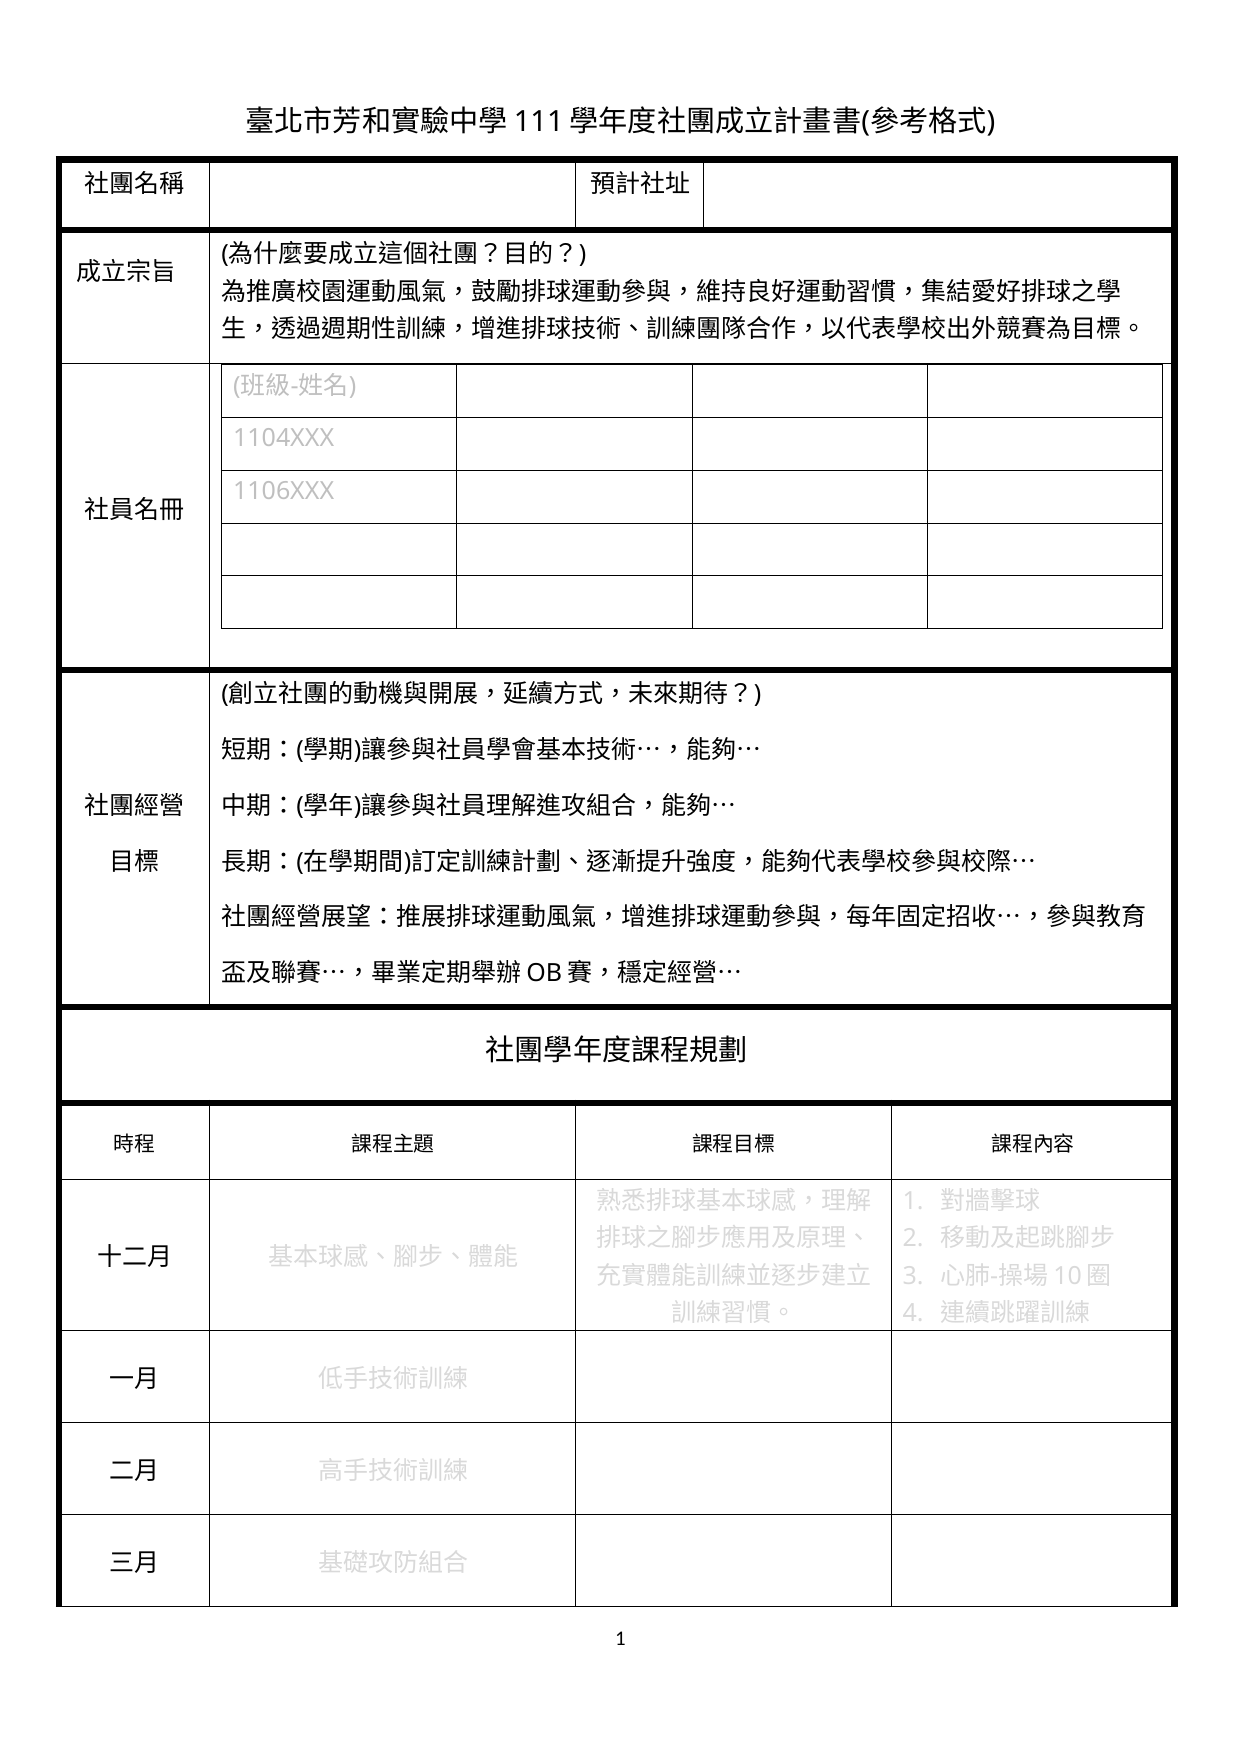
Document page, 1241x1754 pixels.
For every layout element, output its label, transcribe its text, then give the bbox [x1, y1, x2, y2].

table_cell 二月 [62, 1423, 209, 1514]
table_cell [576, 1423, 891, 1514]
table_cell (創立社團的動機與開展，延續方式，未來期待？) 短期：(學期)讓參與社員學會基本技術…，能夠… 中期：(學年)讓參與社員理解進攻組合，能夠… 長期：(在學期間)訂定訓練計劃、逐漸提升強度，能夠代表學校參與校際… 社團經營展望：推展排球運動風氣，增進排球運動參與，每年固定招收…，參與教育盃及聯賽…，畢業定期舉辦OB賽，穩定經營… [210, 673, 1171, 1004]
table_cell [210, 364, 1171, 667]
table_cell 課程目標 [576, 1106, 891, 1179]
table_cell 基本球感、腳步、體能 [210, 1180, 575, 1330]
table_cell [892, 1423, 1171, 1514]
table_cell 社團學年度課程規劃 [62, 1010, 1171, 1099]
table_cell 一月 [62, 1331, 209, 1422]
table_cell [576, 1515, 891, 1606]
table_cell 基礎攻防組合 [210, 1515, 575, 1606]
table_cell 十二月 [62, 1180, 209, 1330]
table_cell 成立宗旨 [62, 233, 209, 363]
table_cell 低手技術訓練 [210, 1331, 575, 1422]
table_cell [892, 1331, 1171, 1422]
text 臺北市芳和實驗中學111學年度社團成立計畫書(參考格式) [75, 81, 1165, 156]
table_cell 三月 [62, 1515, 209, 1606]
table_cell 時程 [62, 1106, 209, 1179]
table_header 社團名稱 [62, 163, 209, 227]
table_cell 社團經營 目標 [62, 673, 209, 1004]
table_header [210, 163, 575, 227]
table_cell [576, 1331, 891, 1422]
table_header [704, 163, 1171, 227]
table_cell (為什麼要成立這個社團？目的？) 為推廣校園運動風氣，鼓勵排球運動參與，維持良好運動習慣，集結愛好排球之學生，透過週期性訓練，增進排球技術、訓練團隊合作，以代表學校出外競賽為目標。 [210, 233, 1171, 363]
table_cell 社員名冊 [62, 364, 209, 667]
table_cell 課程內容 [892, 1106, 1171, 1179]
table_cell [892, 1515, 1171, 1606]
table_cell 對牆擊球 移動及起跳腳步 心肺-操場10圈 連續跳躍訓練 [892, 1180, 1171, 1330]
table_cell 課程主題 [210, 1106, 575, 1179]
table_header 預計社址 [576, 163, 703, 227]
table_cell 熟悉排球基本球感，理解排球之腳步應用及原理、充實體能訓練並逐步建立訓練習慣。 [576, 1180, 891, 1330]
table_cell 高手技術訓練 [210, 1423, 575, 1514]
